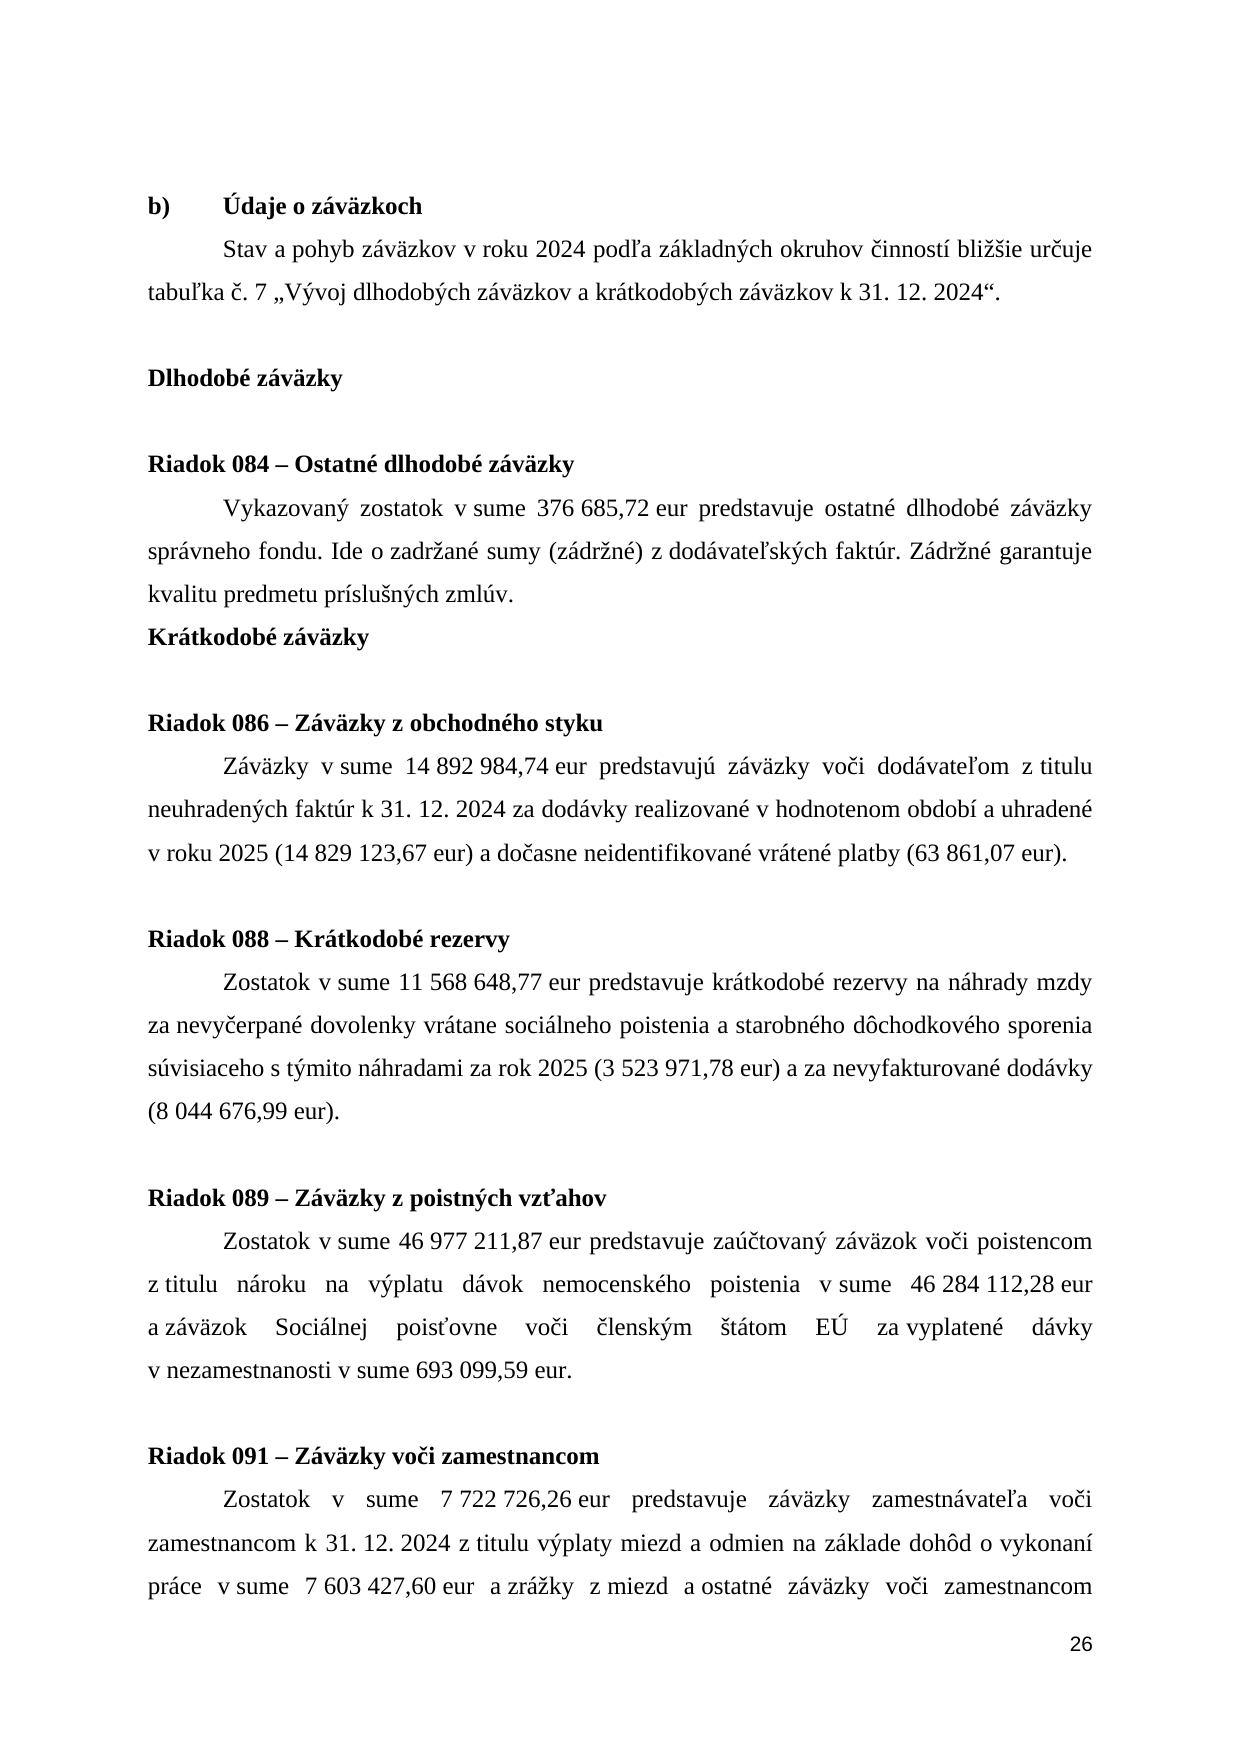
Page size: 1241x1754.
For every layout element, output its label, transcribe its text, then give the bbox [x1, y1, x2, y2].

text Riadok 091 – Záväzky voči zamestnancom [148, 1441, 1093, 1470]
text Riadok 088 – Krátkodobé rezervy [148, 924, 1093, 953]
text Vykazovaný zostatok v sume 376 685,72 eur predstavuje ostatné dlhodobé záväzky správneho fondu. Ide o zadržané sumy (zádržné) z dodávateľských faktúr. Zádržné garantuje kvalitu predmetu príslušných zmlúv. [148, 493, 1093, 608]
text Dlhodobé záväzky [148, 363, 1093, 392]
text b) Údaje o záväzkoch [148, 191, 1093, 219]
text Stav a pohyb záväzkov v roku 2024 podľa základných okruhov činností bližšie určuje tabuľka č. 7 „Vývoj dlhodobých záväzkov a krátkodobých záväzkov k 31. 12. 2024“. [148, 234, 1093, 306]
text Riadok 089 – Záväzky z poistných vzťahov [148, 1183, 1093, 1211]
text Riadok 084 – Ostatné dlhodobé záväzky [148, 449, 1093, 478]
text Riadok 086 – Záväzky z obchodného styku [148, 708, 1093, 737]
text Záväzky v sume 14 892 984,74 eur predstavujú záväzky voči dodávateľom z titulu neuhradených faktúr k 31. 12. 2024 za dodávky realizované v hodnotenom období a uhradené v roku 2025 (14 829 123,67 eur) a dočasne neidentifikované vrátené platby (63 861,07 eur). [148, 751, 1093, 866]
text Zostatok v sume 46 977 211,87 eur predstavuje zaúčtovaný záväzok voči poistencom z titulu nároku na výplatu dávok nemocenského poistenia v sume 46 284 112,28 eur a záväzok Sociálnej poisťovne voči členským štátom EÚ za vyplatené dávky v nezamestnanosti v sume 693 099,59 eur. [148, 1226, 1093, 1384]
text Krátkodobé záväzky [148, 622, 1093, 651]
text Zostatok v sume 11 568 648,77 eur predstavuje krátkodobé rezervy na náhrady mzdy za nevyčerpané dovolenky vrátane sociálneho poistenia a starobného dôchodkového sporenia súvisiaceho s týmito náhradami za rok 2025 (3 523 971,78 eur) a za nevyfakturované dodávky (8 044 676,99 eur). [148, 967, 1093, 1125]
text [148, 1484, 1093, 1599]
